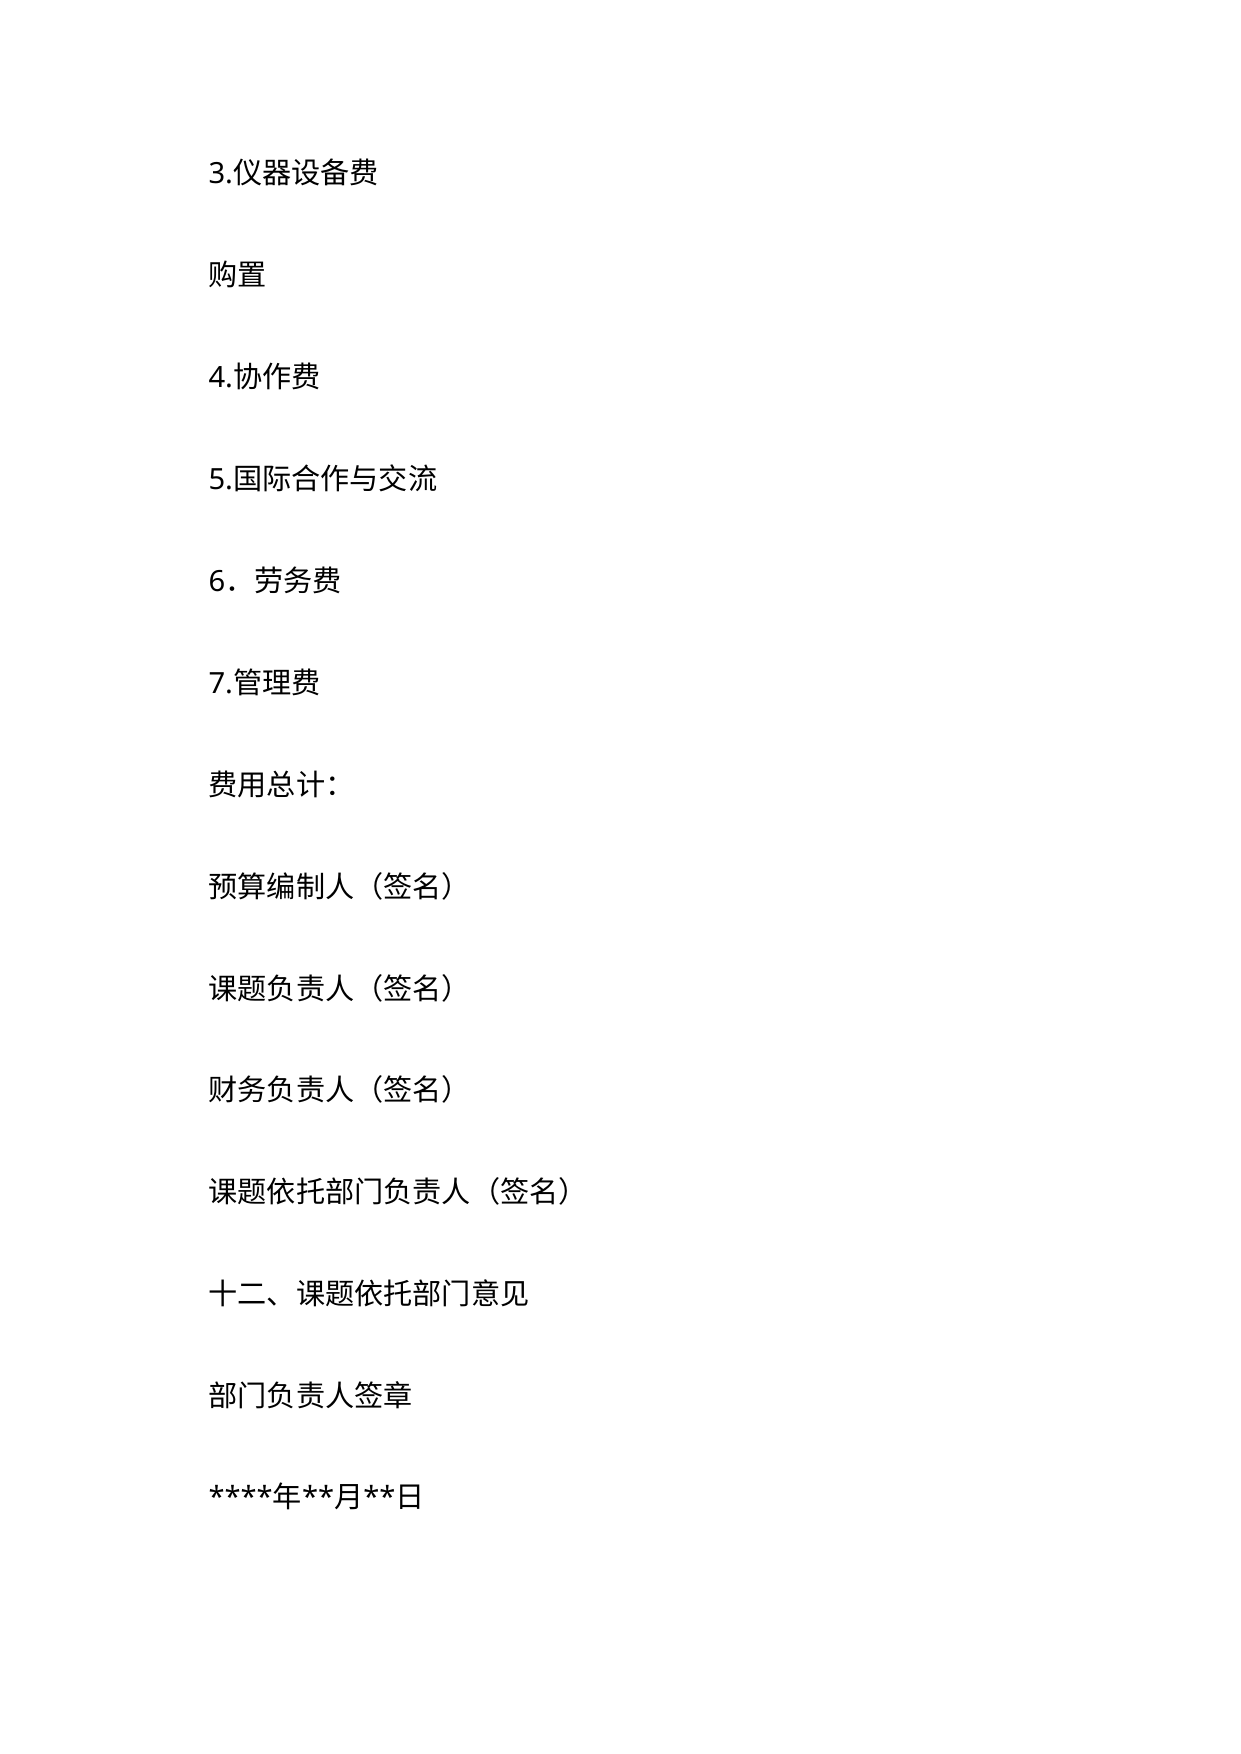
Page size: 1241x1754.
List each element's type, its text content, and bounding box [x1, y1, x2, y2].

text 课题负责人（签名） [150, 965, 1090, 1007]
text 7.管理费 [150, 660, 1090, 702]
text 费用总计： [150, 762, 1090, 804]
text 4.协作费 [150, 354, 1090, 396]
text 财务负责人（签名） [150, 1067, 1090, 1109]
text 购置 [150, 252, 1090, 294]
text ****年**月**日 [150, 1474, 1090, 1516]
text 6．劳务费 [150, 558, 1090, 600]
text 部门负责人签章 [150, 1372, 1090, 1414]
text 预算编制人（签名） [150, 863, 1090, 906]
text 课题依托部门负责人（签名） [150, 1169, 1090, 1211]
text 3.仪器设备费 [150, 150, 1090, 192]
text 十二、课题依托部门意见 [150, 1271, 1090, 1313]
text 5.国际合作与交流 [150, 456, 1090, 498]
